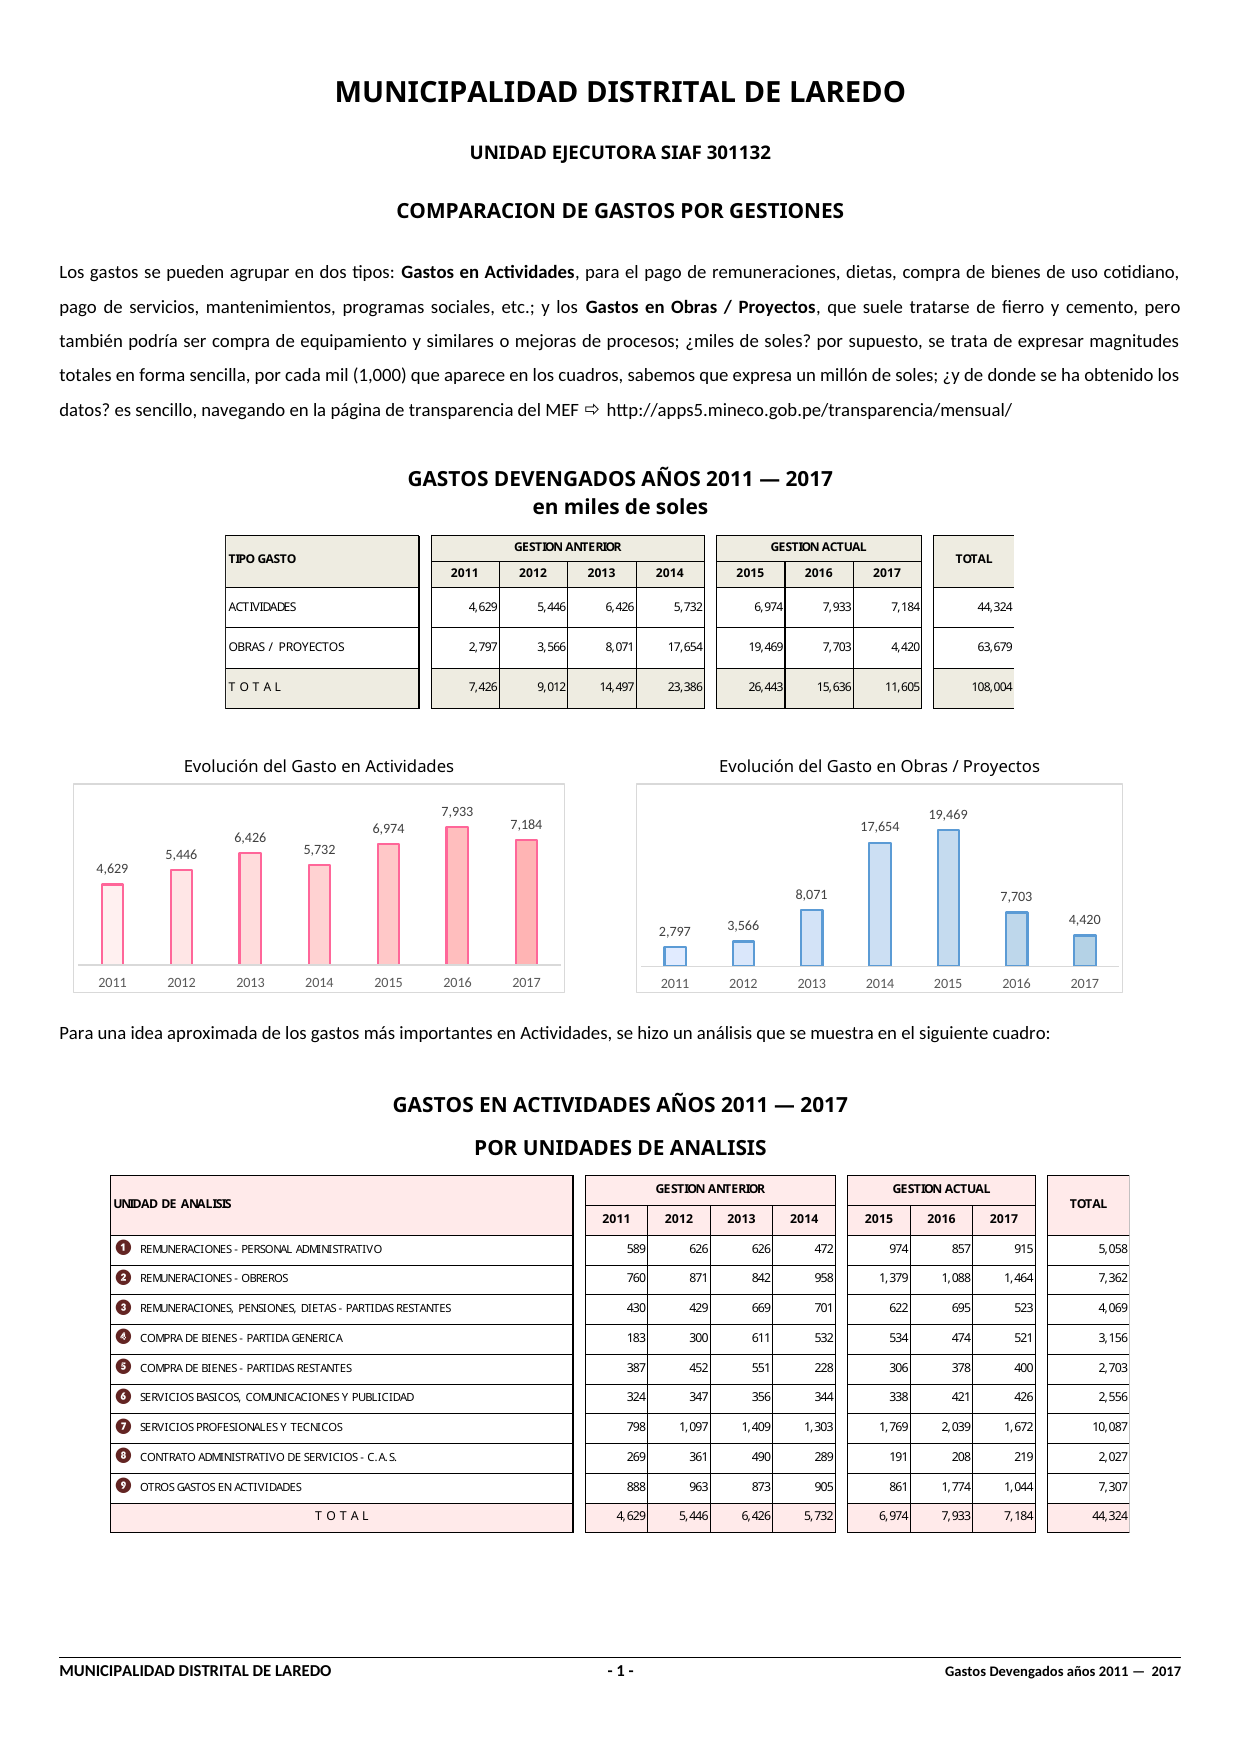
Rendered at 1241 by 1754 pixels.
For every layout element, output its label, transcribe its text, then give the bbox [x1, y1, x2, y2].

table_cell [39, 784, 599, 999]
text GASTOS DEVENGADOS AÑOS 2011 — 2017 [59, 464, 1181, 492]
text POR UNIDADES DE ANALISIS [59, 1133, 1181, 1161]
text COMPARACION DE GASTOS POR GESTIONES [59, 197, 1181, 225]
table_header Evolución del Gasto en Obras / Proyectos [599, 755, 1159, 783]
text UNIDAD EJECUTORA SIAF 301132 [59, 139, 1181, 164]
text GASTOS EN ACTIVIDADES AÑOS 2011 — 2017 [59, 1090, 1181, 1119]
text MUNICIPALIDAD DISTRITAL DE LAREDO [59, 71, 1181, 111]
text en miles de soles [59, 492, 1181, 521]
table_cell [599, 784, 1159, 999]
table_header Evolución del Gasto en Actividades [39, 755, 599, 783]
text Los gastos se pueden agrupar en dos tipos: Gastos en Actividades, para el pago de remuneraciones, dietas, compra de bienes de uso cotidiano, pago de servicios, mantenimientos, programas sociales, etc.; y los Gastos en Obras / Proyectos, que suele tratarse de fierro y cemento, pero también podría ser compra de equipamiento y similares o mejoras de procesos; ¿miles de soles? por supuesto, se trata de expresar magnitudes totales en forma sencilla, por cada mil (1,000) que aparece en los cuadros, sabemos que expresa un millón de soles; ¿y de donde se ha obtenido los datos? es sencillo, navegando en la página de transparencia del MEF http://apps5.mineco.gob.pe/transparencia/mensual/ [59, 261, 1181, 421]
text Para una idea aproximada de los gastos más importantes en Actividades, se hizo un análisis que se muestra en el siguiente cuadro: [59, 1021, 1181, 1044]
